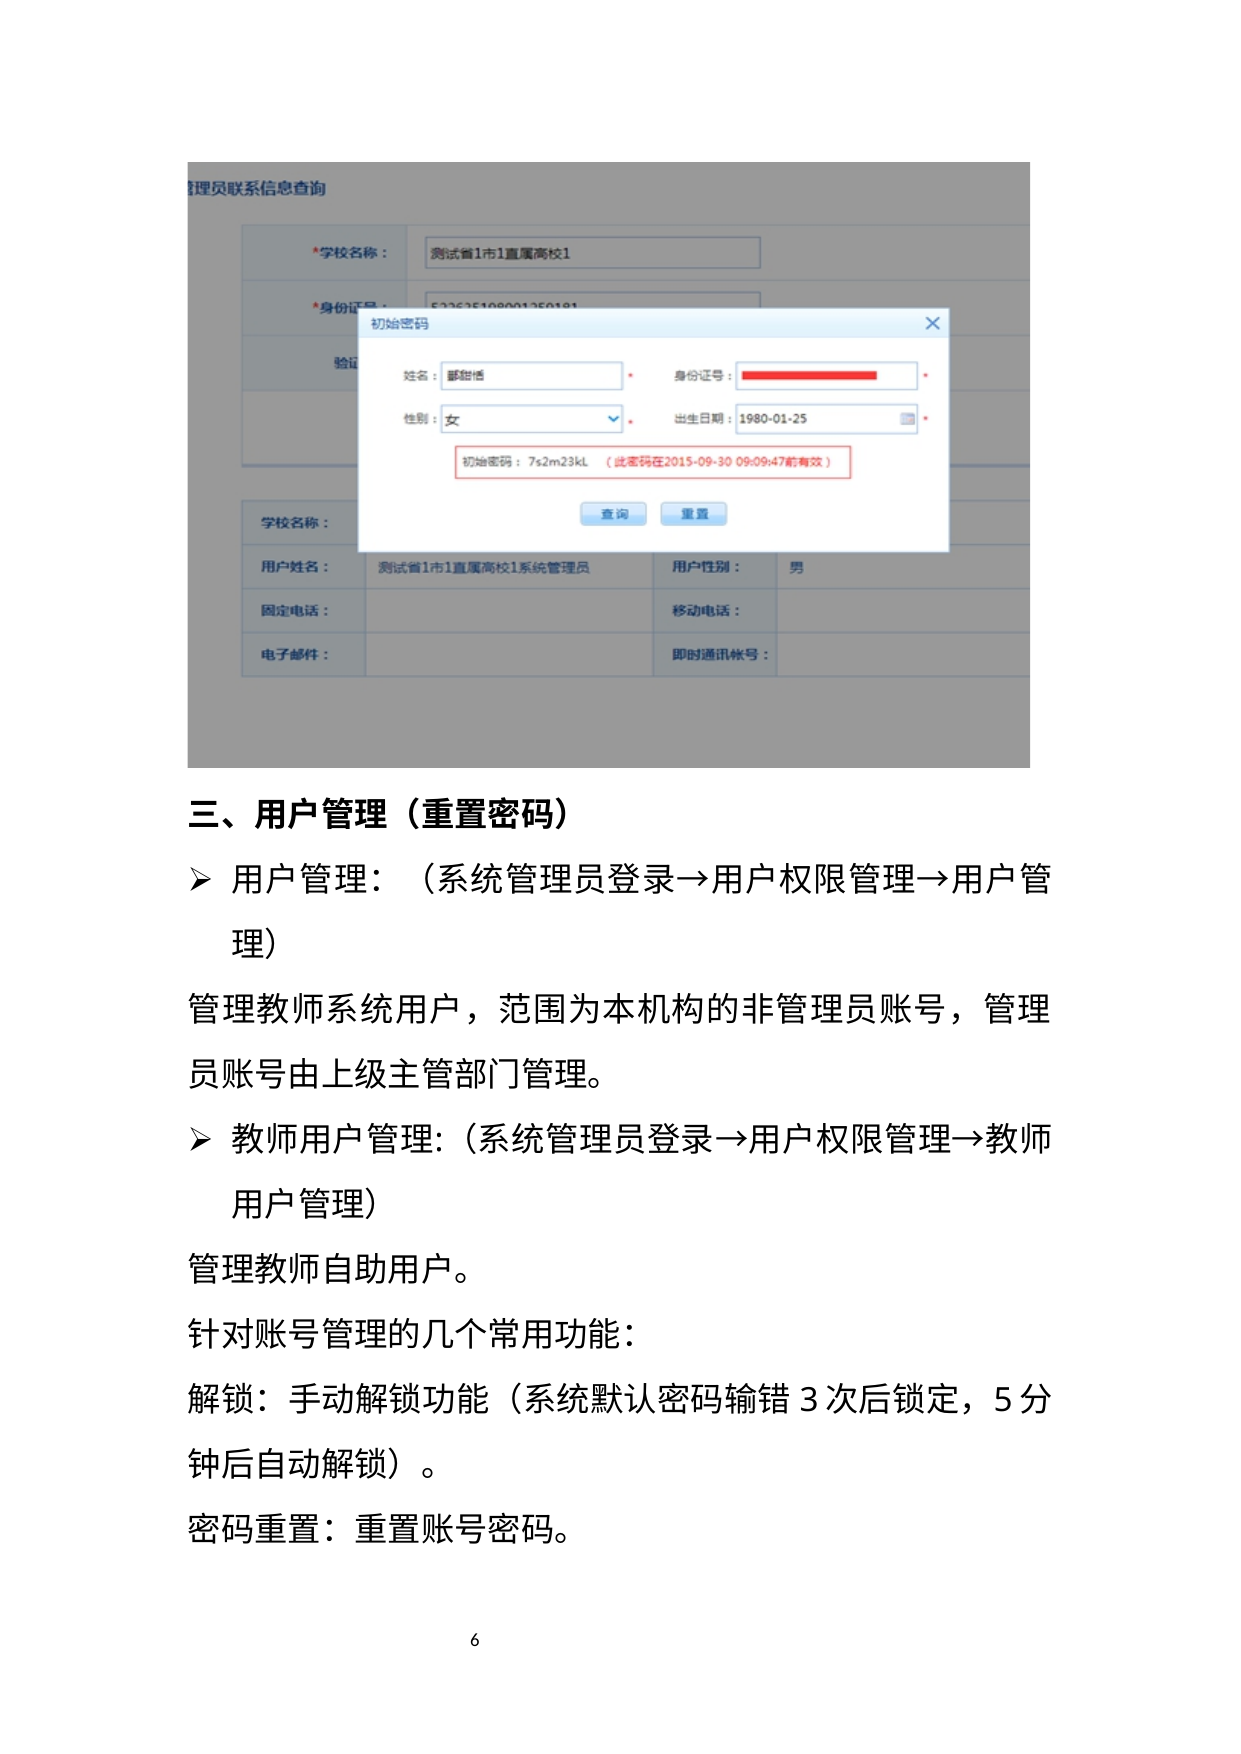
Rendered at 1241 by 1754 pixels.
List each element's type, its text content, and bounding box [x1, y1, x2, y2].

list 教师用户管理:（系统管理员登录→用户权限管理→教师用户管理） [187, 1104, 1053, 1234]
list 用户管理：（系统管理员登录→用户权限管理→用户管理） [187, 844, 1053, 974]
text 解锁：手动解锁功能（系统默认密码输错3次后锁定，5分钟后自动解锁）。 [187, 1364, 1053, 1494]
subtitle 三、用户管理（重置密码） [187, 779, 1053, 844]
text 管理教师自助用户。 [187, 1234, 1053, 1299]
text 密码重置：重置账号密码。 [187, 1494, 1053, 1559]
picture [187, 162, 1031, 768]
text 管理教师系统用户，范围为本机构的非管理员账号，管理员账号由上级主管部门管理。 [187, 974, 1053, 1104]
text 针对账号管理的几个常用功能： [187, 1299, 1053, 1364]
